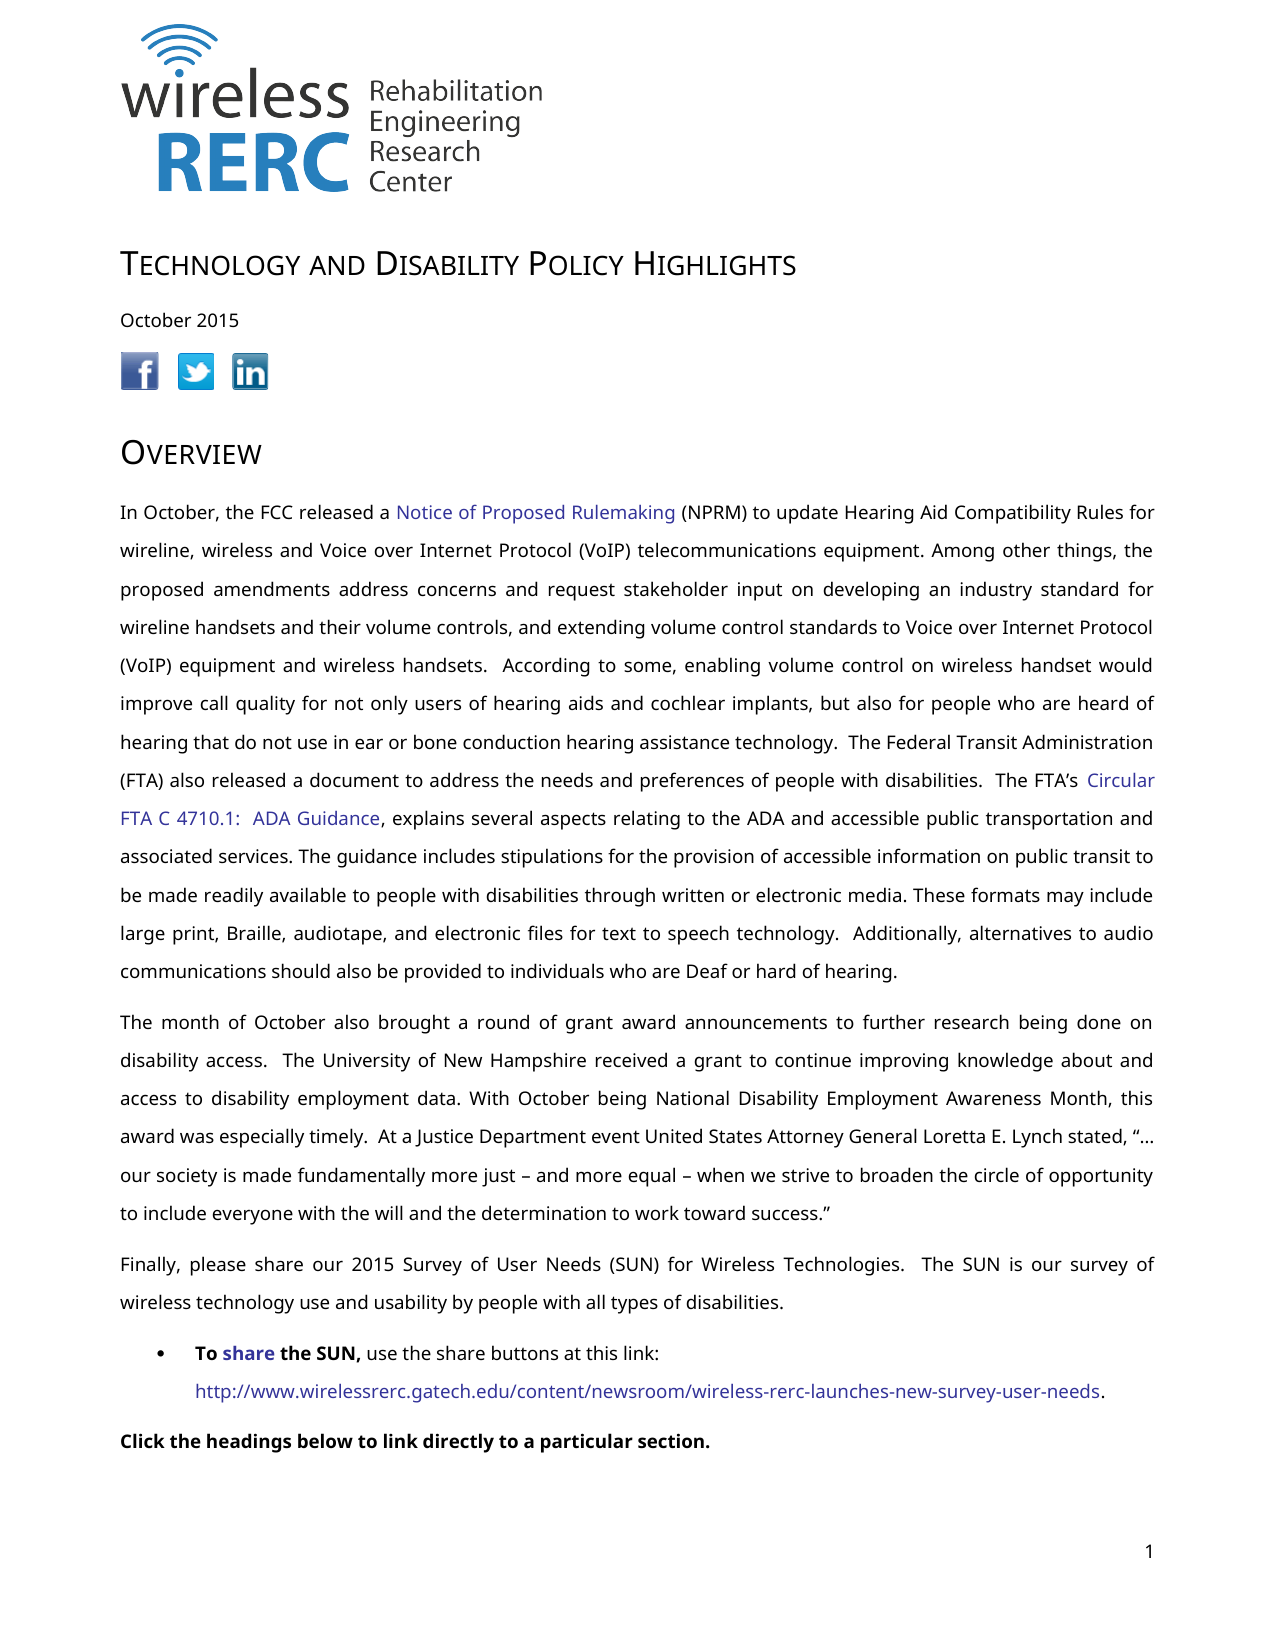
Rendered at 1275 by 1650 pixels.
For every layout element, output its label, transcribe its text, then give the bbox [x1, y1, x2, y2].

picture [121, 352, 159, 390]
picture [232, 353, 269, 390]
picture [121, 24, 542, 192]
text October 2015 [120, 307, 1155, 333]
text In October, the FCC released a Notice of Proposed Rulemaking (NPRM) to update Hearing Aid Compatibility Rules for wireline, wireless and Voice over Internet Protocol (VoIP) telecommunications equipment. Among other things, the proposed amendments address concerns and request stakeholder input on developing an industry standard for wireline handsets and their volume controls, and extending volume control standards to Voice over Internet Protocol (VoIP) equipment and wireless handsets. According to some, enabling volume control on wireless handset would improve call quality for not only users of hearing aids and cochlear implants, but also for people who are heard of hearing that do not use in ear or bone conduction hearing assistance technology. The Federal Transit Administration (FTA) also released a document to address the needs and preferences of people with disabilities. The FTA’s Circular FTA C 4710.1: ADA Guidance, explains several aspects relating to the ADA and accessible public transportation and associated services. The guidance includes stipulations for the provision of accessible information on public transit to be made readily available to people with disabilities through written or electronic media. These formats may include large print, Braille, audiotape, and electronic files for text to speech technology. Additionally, alternatives to audio communications should also be provided to individuals who are Deaf or hard of hearing. [120, 499, 1155, 984]
list To share the SUN, use the share buttons at this link: http://www.wirelessrerc.gatech.edu/content/newsroom/wireless-rerc-launches-new-survey-user-needs. [157, 1340, 1155, 1404]
text Finally, please share our 2015 Survey of User Needs (SUN) for Wireless Technologies. The SUN is our survey of wireless technology use and usability by people with all types of disabilities. [120, 1251, 1155, 1315]
text Technology and Disability Policy Highlights [120, 145, 1155, 285]
text Click the headings below to link directly to a particular section. [120, 1429, 1155, 1454]
subtitle Overview [120, 429, 1155, 474]
picture [178, 353, 214, 381]
text The month of October also brought a round of grant award announcements to further research being done on disability access. The University of New Hampshire received a grant to continue improving knowledge about and access to disability employment data. With October being National Disability Employment Awareness Month, this award was especially timely. At a Justice Department event United States Attorney General Loretta E. Lynch stated, “…our society is made fundamentally more just – and more equal – when we strive to broaden the circle of opportunity to include everyone with the will and the determination to work toward success.” [120, 1009, 1155, 1226]
